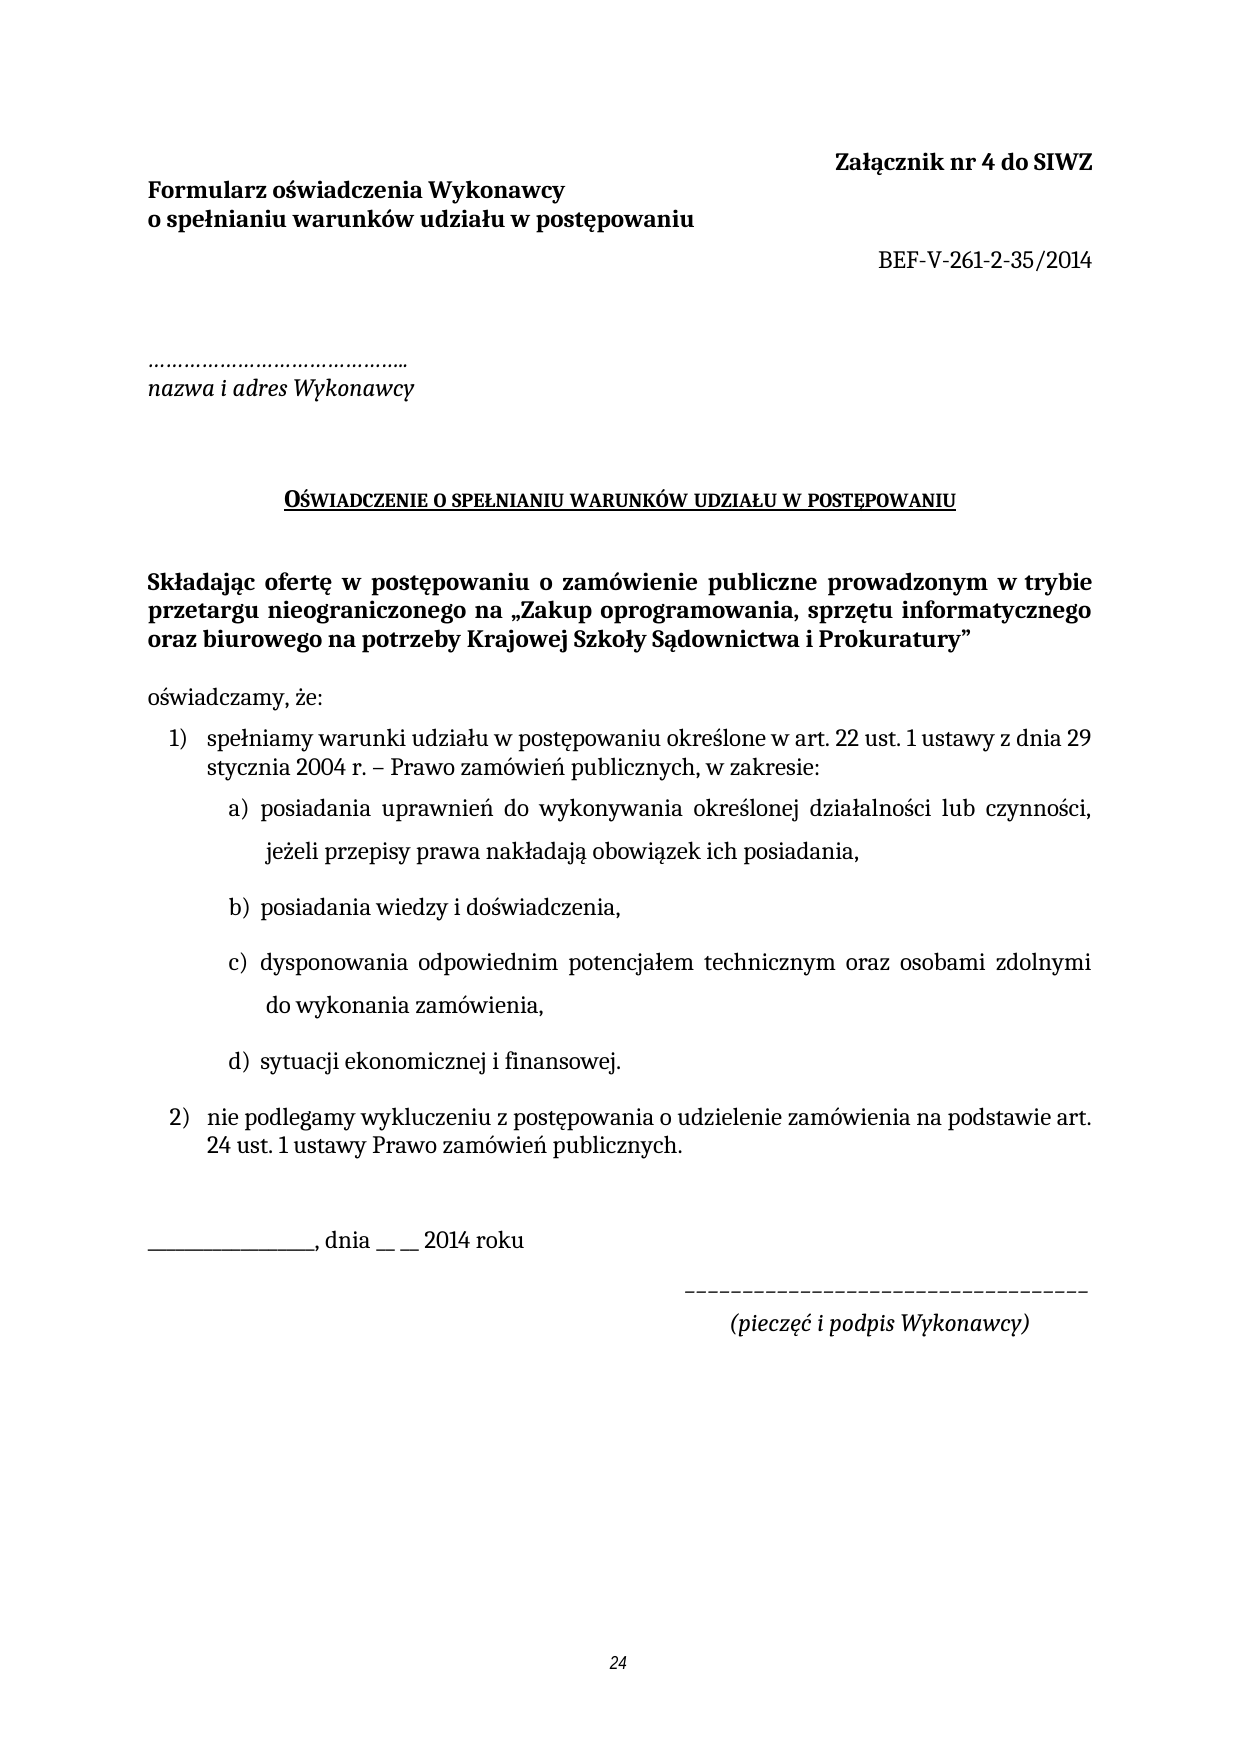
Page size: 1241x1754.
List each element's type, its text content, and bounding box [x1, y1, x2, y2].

list dysponowania odpowiednim potencjałem technicznym oraz osobami zdolnymi do wykonania zamówienia, [228, 948, 1092, 1020]
text nazwa i adres Wykonawcy [148, 374, 502, 403]
text oświadczamy, że: [148, 683, 1092, 711]
list spełniamy warunki udziału w postępowaniu określone w art. 22 ust. 1 ustawy z dnia 29 stycznia 2004 r. – Prawo zamówień publicznych, w zakresie: [169, 724, 1092, 781]
text Załącznik nr 4 do SIWZ [148, 148, 1092, 176]
text ___________________________________ [148, 1268, 1092, 1296]
text o spełnianiu warunków udziału w postępowaniu [148, 205, 1092, 234]
list nie podlegamy wykluczeniu z postępowania o udzielenie zamówienia na podstawie art. 24 ust. 1 ustawy Prawo zamówień publicznych. [169, 1103, 1092, 1160]
text (pieczęć i podpis Wykonawcy) [148, 1309, 1092, 1338]
text BEF-V-261-2-35/2014 [148, 246, 1092, 275]
list posiadania wiedzy i doświadczenia, [228, 893, 1092, 921]
text Formularz oświadczenia Wykonawcy [148, 176, 1092, 205]
text Oświadczenie o spełnianiu warunków udziału w postępowaniu [148, 485, 1092, 514]
list posiadania uprawnień do wykonywania określonej działalności lub czynności, jeżeli przepisy prawa nakładają obowiązek ich posiadania, [228, 794, 1092, 866]
text __________________, dnia __ __ 2014 roku [148, 1226, 1092, 1255]
list sytuacji ekonomicznej i finansowej. [228, 1047, 1092, 1076]
text …………………………………….. [148, 345, 502, 374]
text Składając ofertę w postępowaniu o zamówienie publiczne prowadzonym w trybie przetargu nieograniczonego na „Zakup oprogramowania, sprzętu informatycznego oraz biurowego na potrzeby Krajowej Szkoły Sądownictwa i Prokuratury” [148, 568, 1092, 654]
